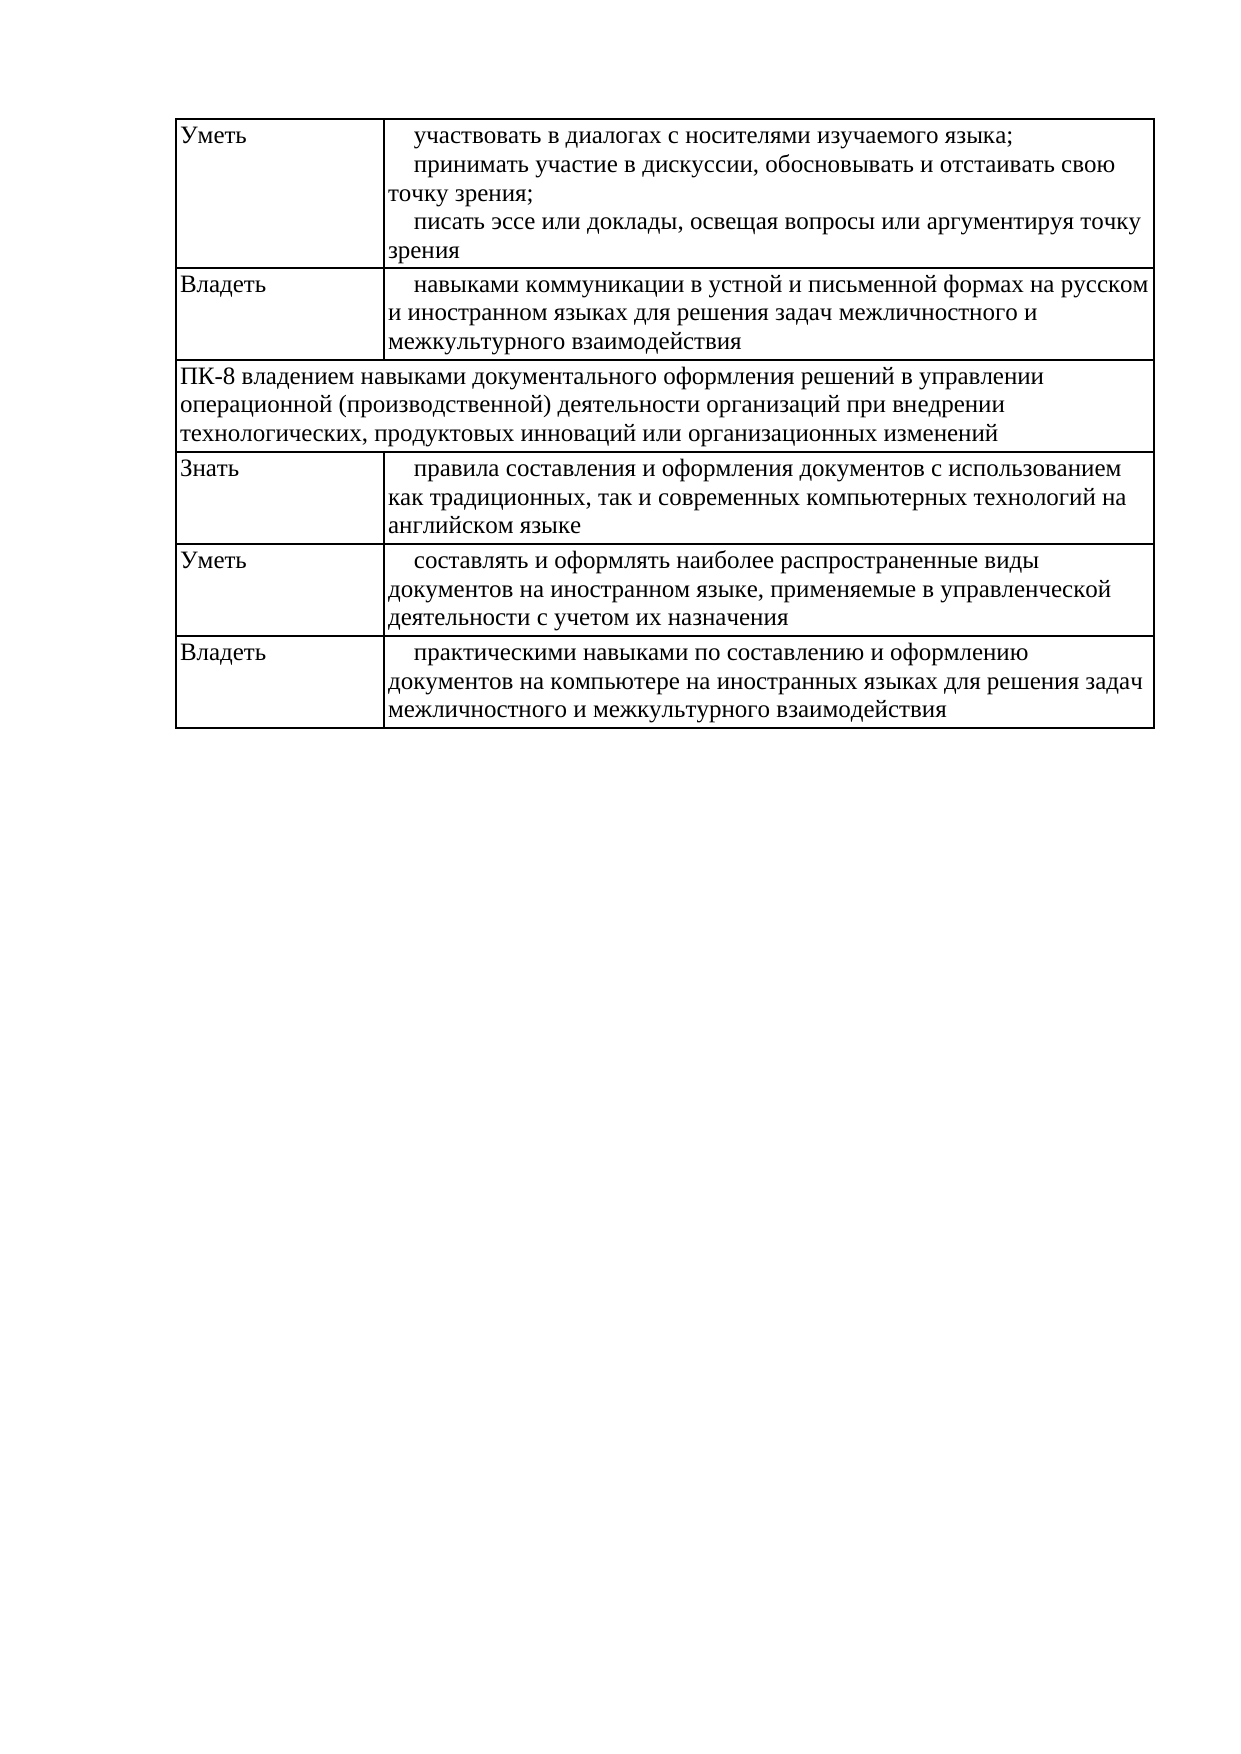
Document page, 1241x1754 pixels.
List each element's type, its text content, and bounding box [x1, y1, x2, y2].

table_cell  составлять и оформлять наиболее распространенные виды документов на иностранном языке, применяемые в управленческой деятельности с учетом их назначения [385, 545, 1153, 635]
table_cell Уметь [177, 545, 383, 635]
table_cell ПК-8 владением навыками документального оформления решений в управлении операционной (производственной) деятельности организаций при внедрении технологических, продуктовых инноваций или организационных изменений [177, 361, 1153, 451]
table_cell Владеть [177, 269, 383, 359]
table_cell Владеть [177, 637, 383, 727]
table_cell  практическими навыками по составлению и оформлению документов на компьютере на иностранных языках для решения задач межличностного и межкультурного взаимодействия [385, 637, 1153, 727]
table_header  участвовать в диалогах с носителями изучаемого языка;  принимать участие в дискуссии, обосновывать и отстаивать свою точку зрения;  писать эссе или доклады, освещая вопросы или аргументируя точку зрения [385, 120, 1153, 267]
table_cell Знать [177, 453, 383, 543]
table_header Уметь [177, 120, 383, 267]
table_cell  правила составления и оформления документов с использованием как традиционных, так и современных компьютерных технологий на английском языке [385, 453, 1153, 543]
table_cell  навыками коммуникации в устной и письменной формах на русском и иностранном языках для решения задач межличностного и межкультурного взаимодействия [385, 269, 1153, 359]
